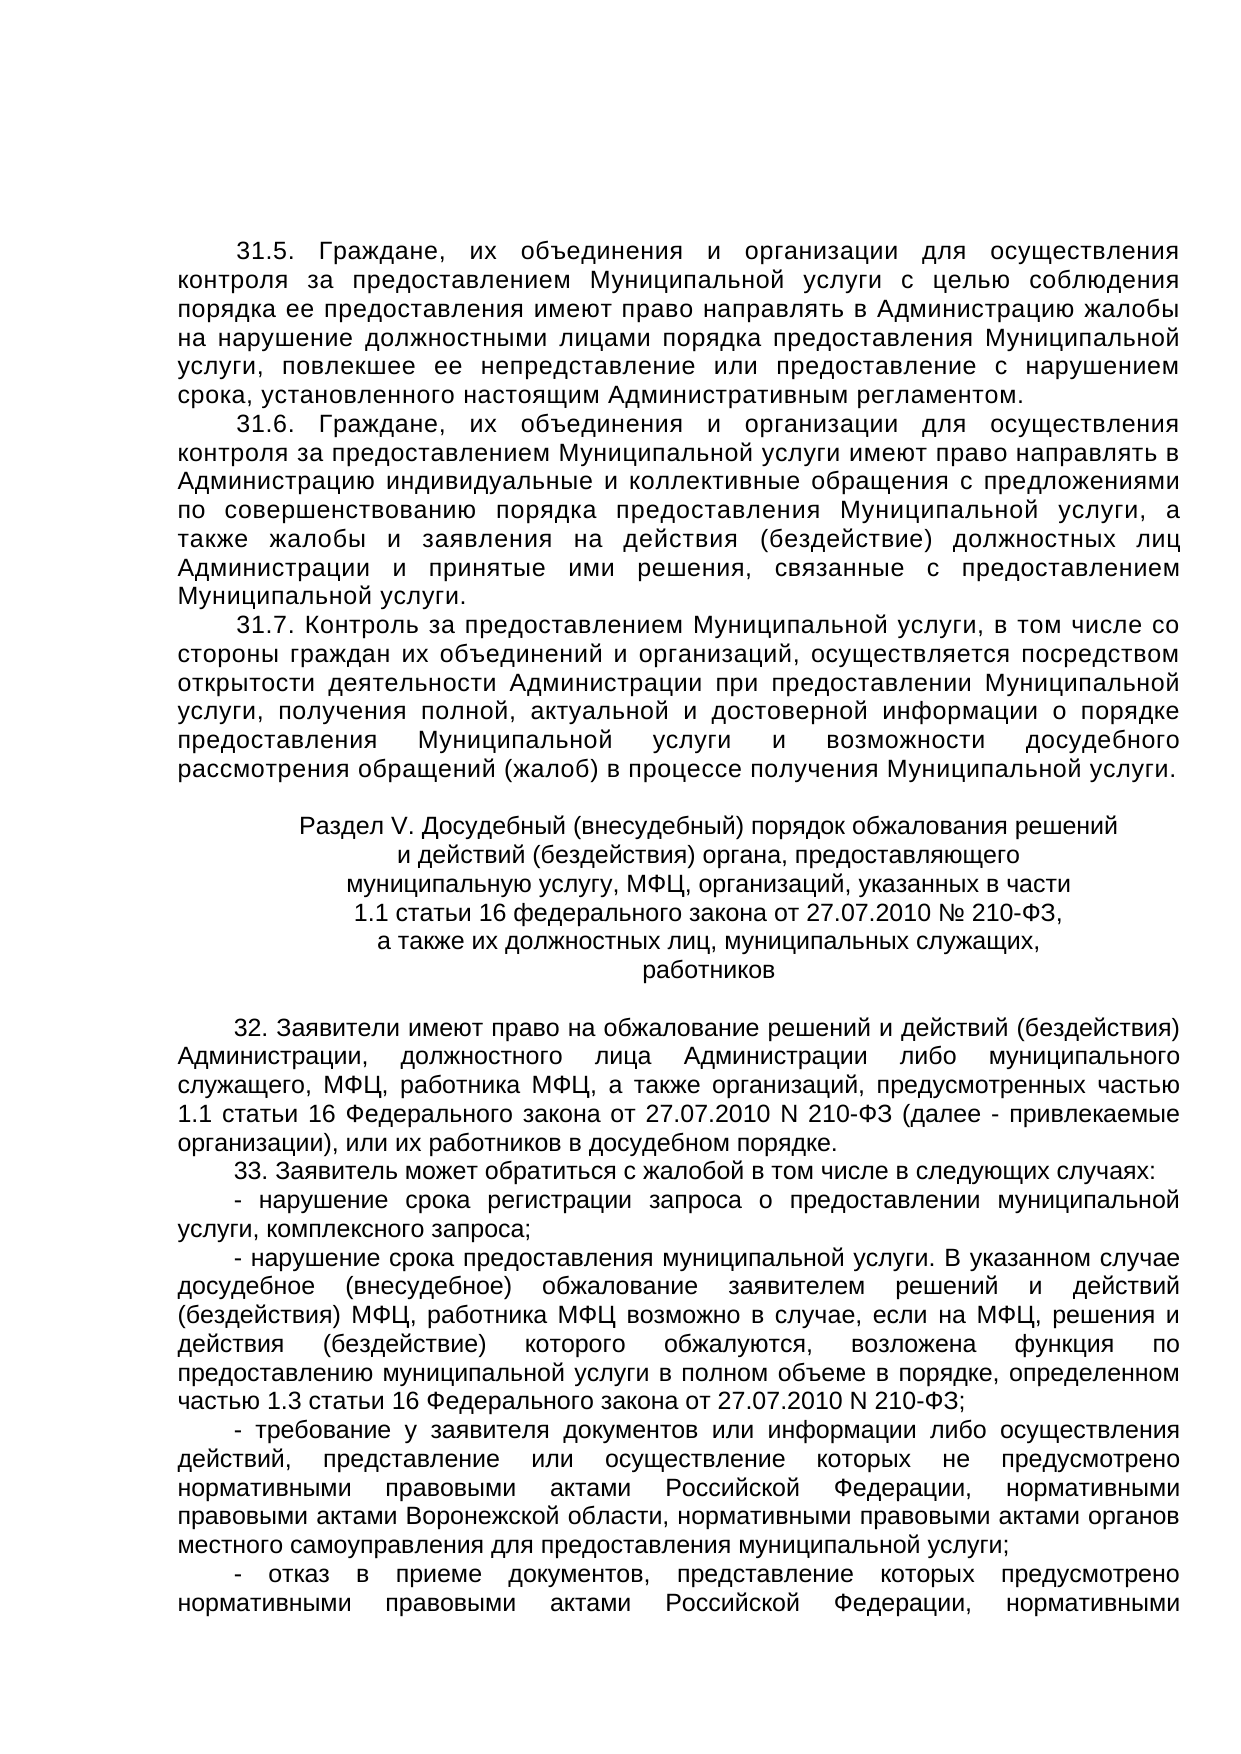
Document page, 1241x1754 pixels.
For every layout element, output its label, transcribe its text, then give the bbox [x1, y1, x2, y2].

text 32. Заявители имеют право на обжалование решений и действий (бездействия) Администрации, должностного лица Администрации либо муниципального служащего, МФЦ, работника МФЦ, а также организаций, предусмотренных частью 1.1 статьи 16 Федерального закона от 27.07.2010 N 210-ФЗ (далее - привлекаемые организации), или их работников в досудебном порядке. [177, 1012, 1181, 1156]
text 31.6. Граждане, их объединения и организации для осуществления контроля за предоставлением Муниципальной услуги имеют право направлять в Администрацию индивидуальные и коллективные обращения с предложениями по совершенствованию порядка предоставления Муниципальной услуги, а также жалобы и заявления на действия (бездействие) должностных лиц Администрации и принятые ими решения, связанные с предоставлением Муниципальной услуги. [177, 409, 1181, 610]
text и действий (бездействия) органа, предоставляющего [177, 840, 1181, 869]
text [177, 1559, 1181, 1616]
text муниципальную услугу, МФЦ, организаций, указанных в части [177, 869, 1181, 897]
text 31.5. Граждане, их объединения и организации для осуществления контроля за предоставлением Муниципальной услуги с целью соблюдения порядка ее предоставления имеют право направлять в Администрацию жалобы на нарушение должностными лицами порядка предоставления Муниципальной услуги, повлекшее ее непредставление или предоставление с нарушением срока, установленного настоящим Административным регламентом. [177, 236, 1181, 409]
text работников [177, 955, 1181, 984]
text Раздел V. Досудебный (внесудебный) порядок обжалования решений [177, 811, 1181, 840]
text а также их должностных лиц, муниципальных служащих, [177, 926, 1181, 955]
text - нарушение срока регистрации запроса о предоставлении муниципальной услуги, комплексного запроса; [177, 1185, 1181, 1242]
text 33. Заявитель может обратиться с жалобой в том числе в следующих случаях: [177, 1156, 1181, 1185]
text - требование у заявителя документов или информации либо осуществления действий, представление или осуществление которых не предусмотрено нормативными правовыми актами Российской Федерации, нормативными правовыми актами Воронежской области, нормативными правовыми актами органов местного самоуправления для предоставления муниципальной услуги; [177, 1415, 1181, 1559]
text 31.7. Контроль за предоставлением Муниципальной услуги, в том числе со стороны граждан их объединений и организаций, осуществляется посредством открытости деятельности Администрации при предоставлении Муниципальной услуги, получения полной, актуальной и достоверной информации о порядке предоставления Муниципальной услуги и возможности досудебного рассмотрения обращений (жалоб) в процессе получения Муниципальной услуги. [177, 610, 1181, 782]
text - нарушение срока предоставления муниципальной услуги. В указанном случае досудебное (внесудебное) обжалование заявителем решений и действий (бездействия) МФЦ, работника МФЦ возможно в случае, если на МФЦ, решения и действия (бездействие) которого обжалуются, возложена функция по предоставлению муниципальной услуги в полном объеме в порядке, определенном частью 1.3 статьи 16 Федерального закона от 27.07.2010 N 210-ФЗ; [177, 1242, 1181, 1415]
text 1.1 статьи 16 федерального закона от 27.07.2010 № 210-ФЗ, [177, 897, 1181, 926]
